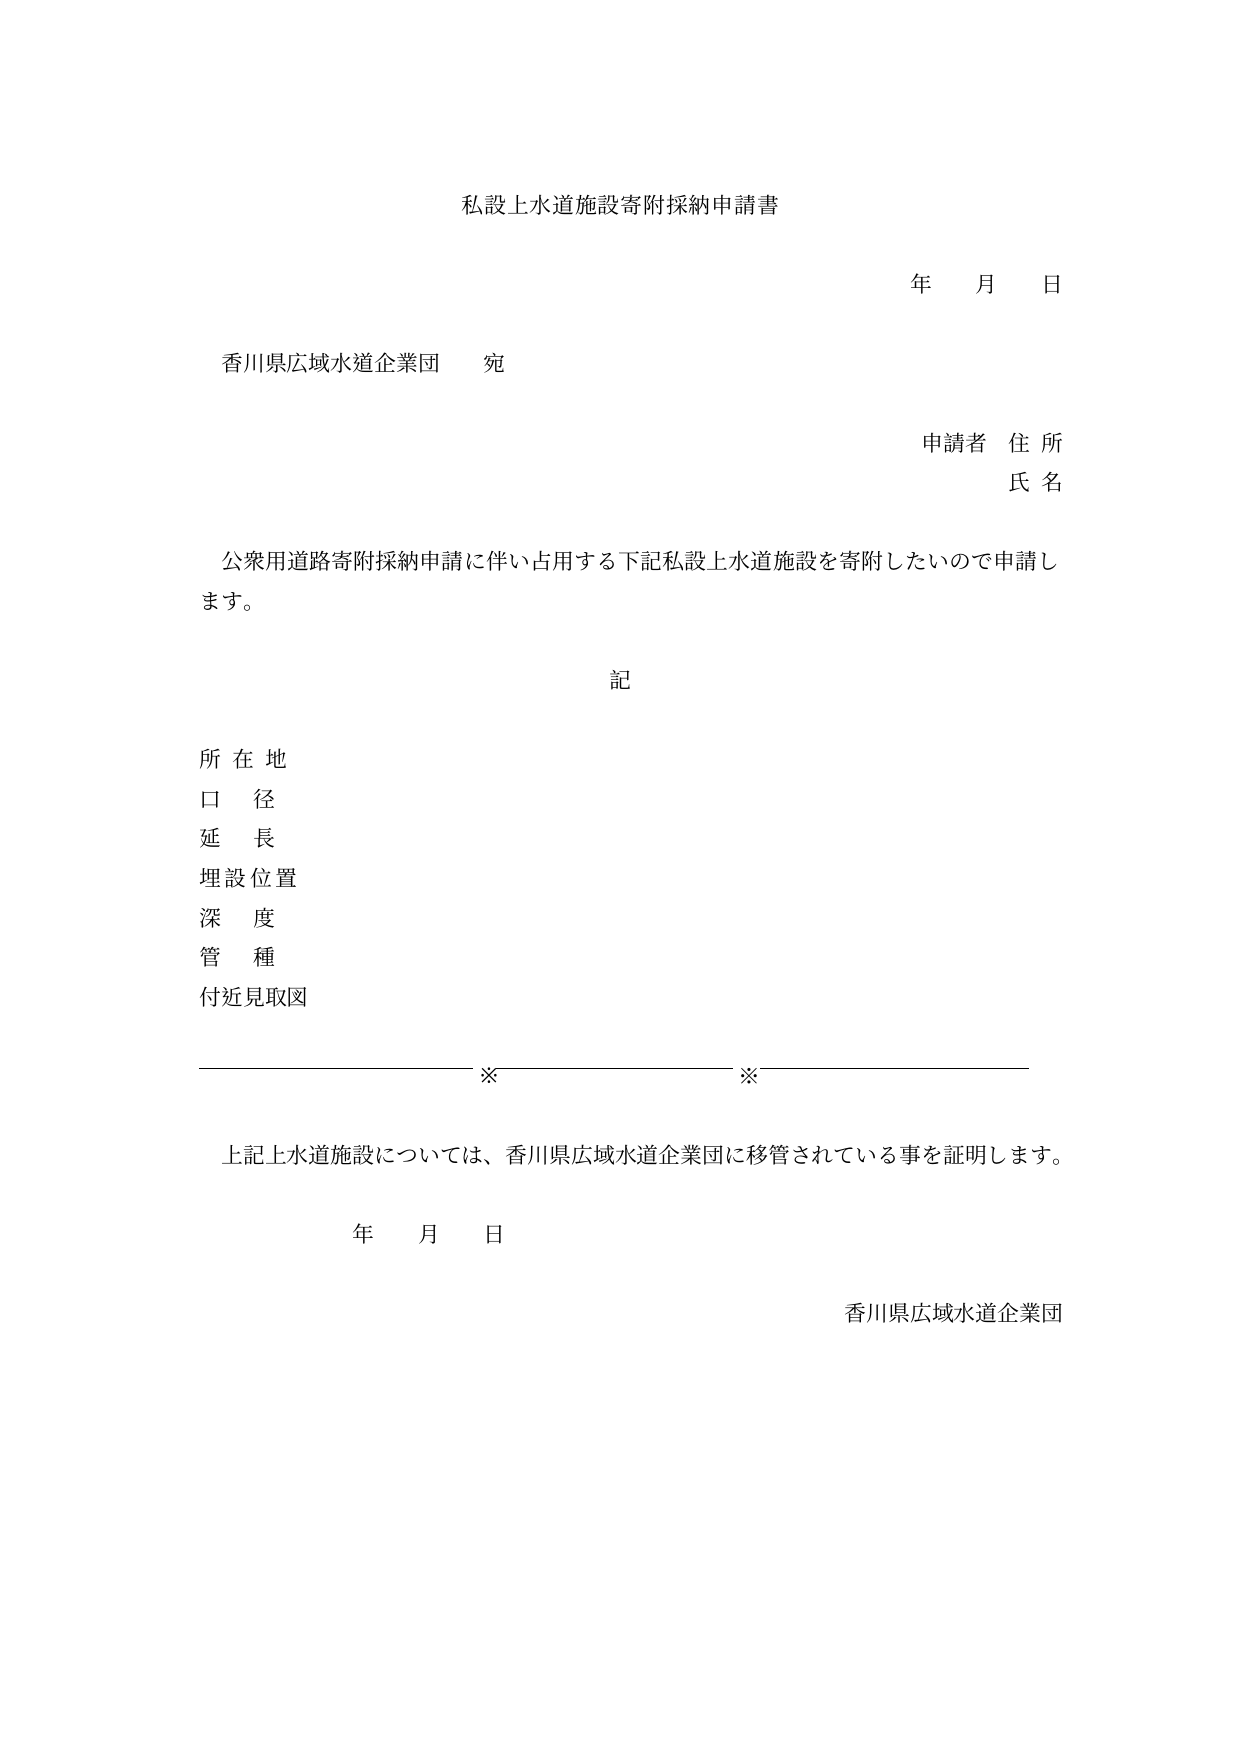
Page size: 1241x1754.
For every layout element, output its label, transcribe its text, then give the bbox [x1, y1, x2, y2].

text 管種 [199, 936, 1063, 976]
text ※ ※ [177, 1055, 1063, 1095]
text 香川県広域水道企業団 宛 [177, 343, 1063, 382]
text 付近見取図 [177, 976, 1063, 1016]
text 埋設位置 [199, 857, 1063, 897]
text 私設上水道施設寄附採納申請書 [177, 184, 1063, 224]
text 深度 [199, 897, 1063, 936]
text 所在地 [199, 738, 1063, 778]
text 氏名 [177, 461, 1063, 501]
text 口径 [199, 778, 1063, 818]
text 公衆用道路寄附採納申請に伴い占用する下記私設上水道施設を寄附したいので申請します。 [199, 541, 1063, 620]
text 年 月 日 [177, 263, 1063, 303]
text 記 [177, 659, 1063, 699]
text 申請者 住所 [177, 422, 1063, 461]
text 香川県広域水道企業団 [177, 1293, 1063, 1332]
text 上記上水道施設については、香川県広域水道企業団に移管されている事を証明します。 [199, 1134, 1063, 1174]
text 延長 [199, 818, 1063, 857]
text 年 月 日 [177, 1213, 1063, 1253]
